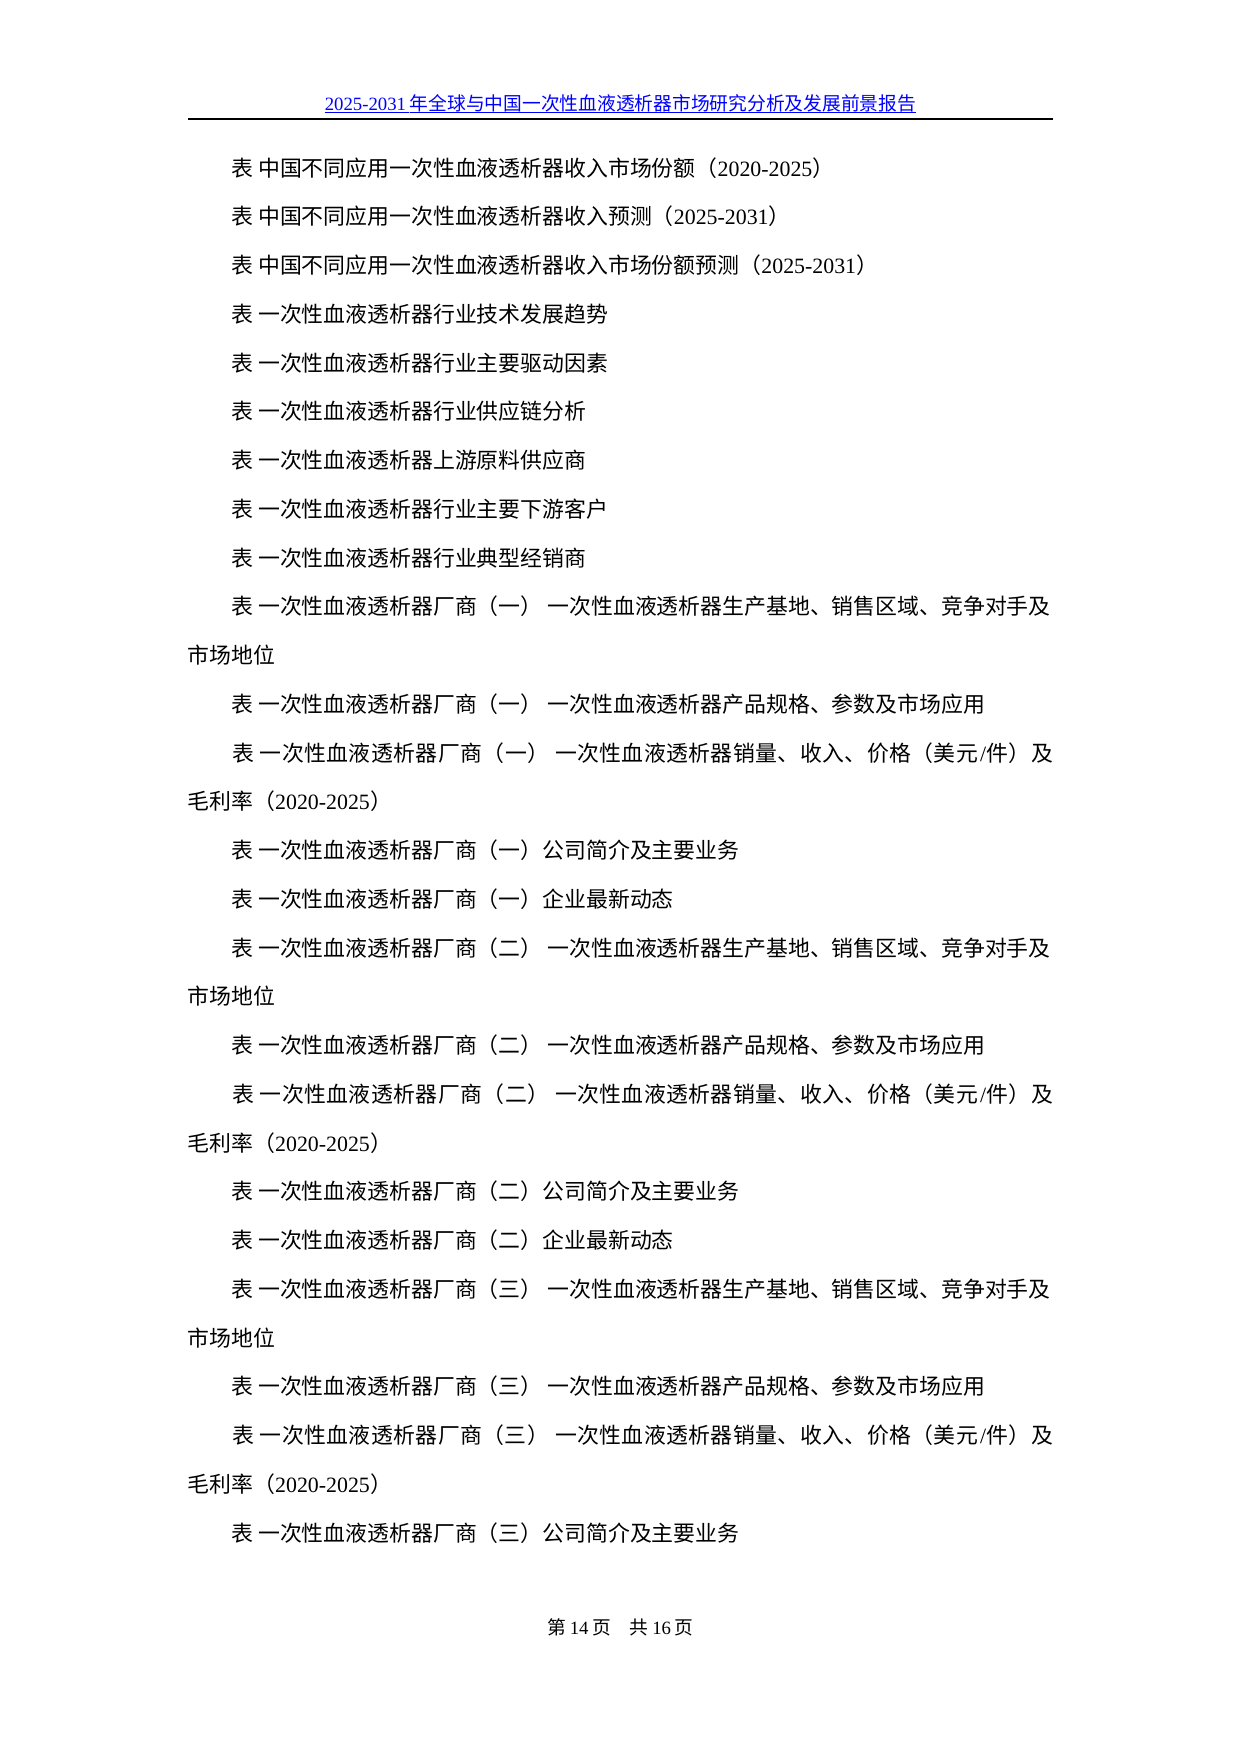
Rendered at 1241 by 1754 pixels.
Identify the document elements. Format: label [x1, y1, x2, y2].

text [187, 150, 1053, 1548]
